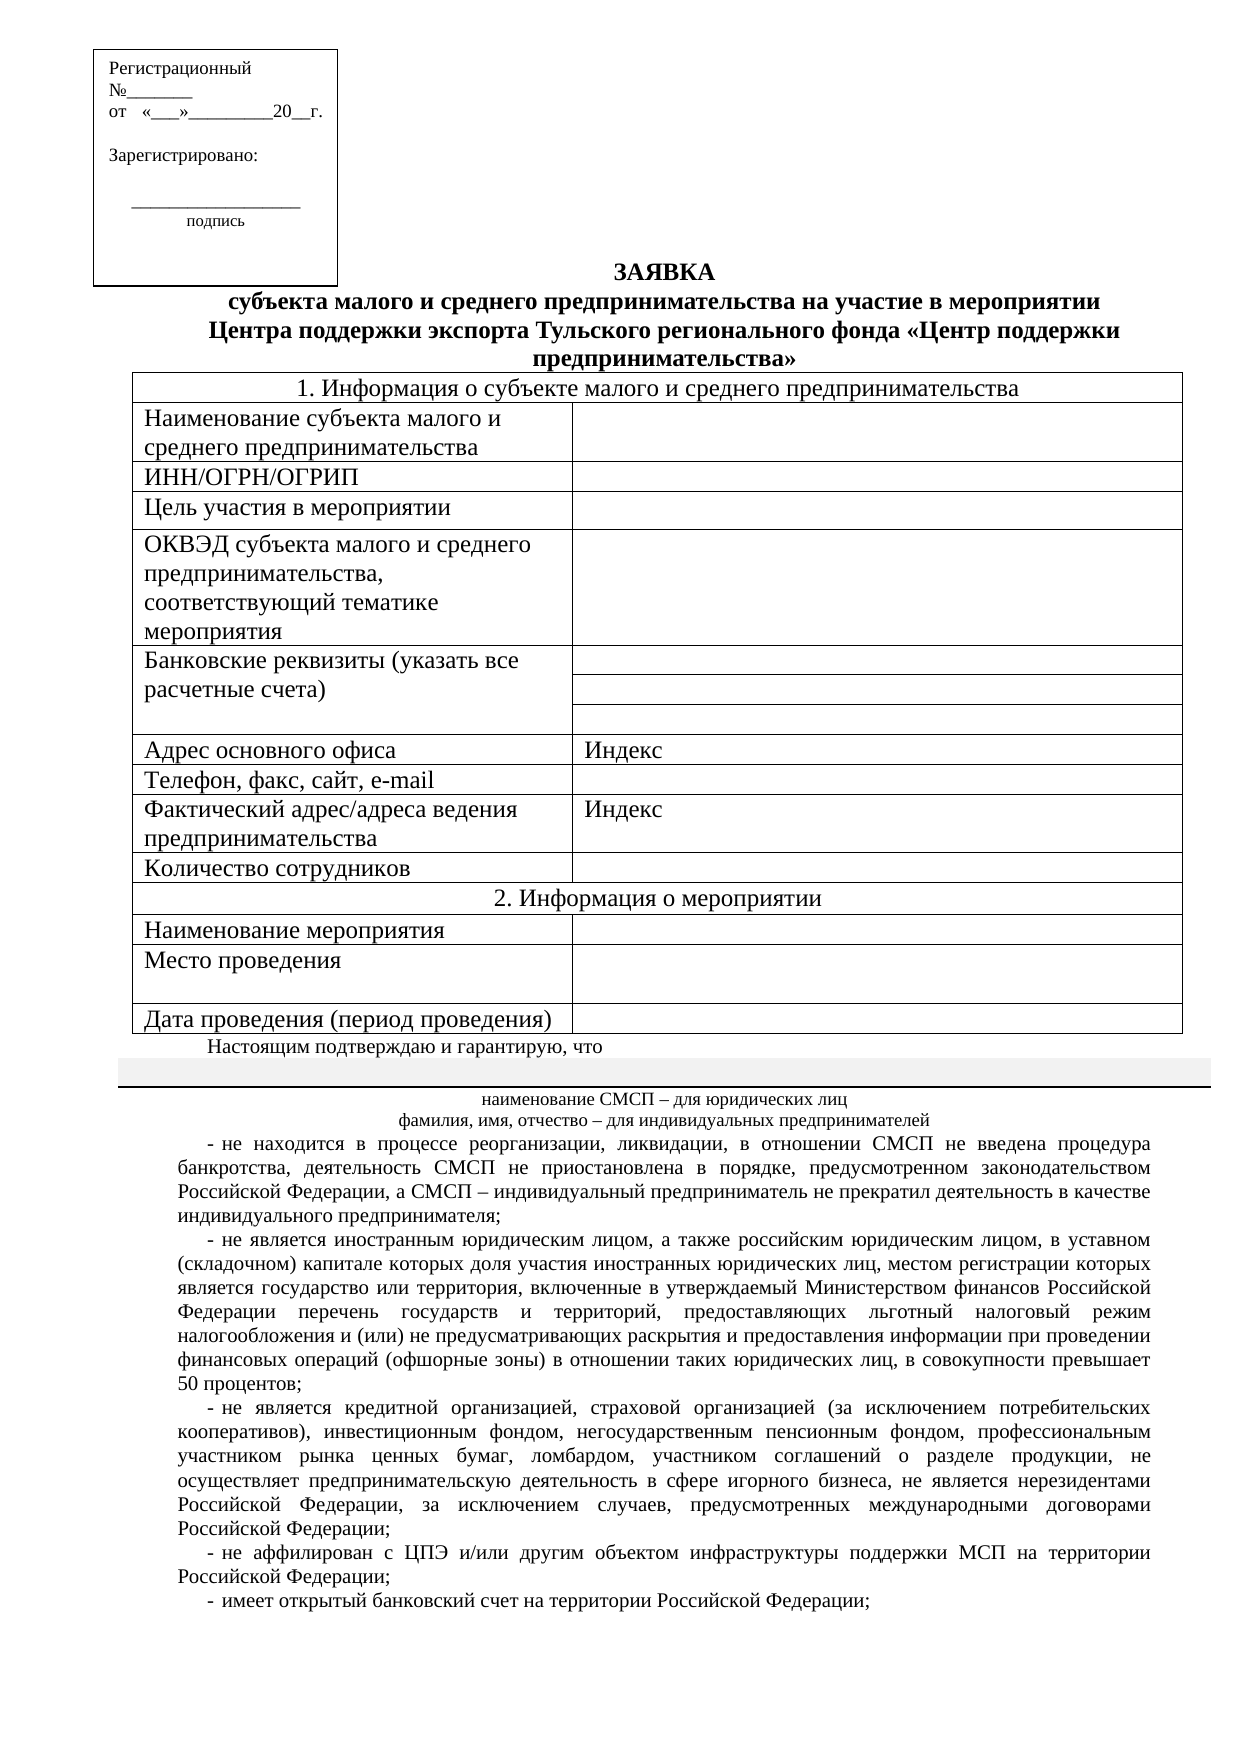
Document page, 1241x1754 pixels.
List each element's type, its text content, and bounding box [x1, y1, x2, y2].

text - не аффилирован с ЦПЭ и/или другим объектом инфраструктуры поддержки МСП на территории Российской Федерации; [177, 1540, 1152, 1588]
text - не является иностранным юридическим лицом, а также российским юридическим лицом, в уставном (складочном) капитале которых доля участия иностранных юридических лиц, местом регистрации которых является государство или территория, включенные в утверждаемый Министерством финансов Российской Федерации перечень государств и территорий, предоставляющих льготный налоговый режим налогообложения и (или) не предусматривающих раскрытия и предоставления информации при проведении финансовых операций (офшорные зоны) в отношении таких юридических лиц, в совокупности превышает 50 процентов; [177, 1227, 1152, 1395]
table_cell Наименование мероприятия [133, 915, 572, 944]
table_cell Количество сотрудников [133, 853, 572, 882]
table_cell Банковские реквизиты (указать все расчетные счета) [133, 646, 572, 734]
table_cell [573, 403, 1182, 461]
table_cell Фактический адрес/адреса ведения предпринимательства [133, 795, 572, 852]
table_cell [573, 705, 1182, 734]
text - имеет открытый банковский счет на территории Российской Федерации; [177, 1588, 1152, 1612]
table_header 1. Информация о субъекте малого и среднего предпринимательства [133, 373, 1182, 402]
table_cell наименование СМСП – для юридических лиц фамилия, имя, отчество – для индивидуальных предпринимателей [118, 1088, 1211, 1131]
table_cell Телефон, факс, сайт, e-mail [133, 765, 572, 793]
table_cell ИНН/ОГРН/ОГРИП [133, 462, 572, 491]
table_cell [573, 462, 1182, 491]
table_cell 2. Информация о мероприятии [133, 883, 1182, 914]
title субъекта малого и среднего предпринимательства на участие в мероприятии [177, 286, 1152, 315]
table_cell Цель участия в мероприятии [133, 492, 572, 528]
table_cell Адрес основного офиса [133, 735, 572, 764]
title Центра поддержки экспорта Тульского регионального фонда «Центр поддержки предпринимательства» [177, 315, 1152, 372]
table_cell Дата проведения (период проведения) [133, 1004, 572, 1033]
table_cell [573, 646, 1182, 674]
table_cell [573, 945, 1182, 1003]
table_header [118, 1058, 1211, 1086]
table_cell [573, 915, 1182, 944]
table_cell [573, 765, 1182, 793]
text - не является кредитной организацией, страховой организацией (за исключением потребительских кооперативов), инвестиционным фондом, негосударственным пенсионным фондом, профессиональным участником рынка ценных бумаг, ломбардом, участником соглашений о разделе продукции, не осуществляет предпринимательскую деятельность в сфере игорного бизнеса, не является нерезидентами Российской Федерации, за исключением случаев, предусмотренных международными договорами Российской Федерации; [177, 1395, 1152, 1540]
table_cell [573, 530, 1182, 644]
text - не находится в процессе реорганизации, ликвидации, в отношении СМСП не введена процедура банкротства, деятельность СМСП не приостановлена в порядке, предусмотренном законодательством Российской Федерации, а СМСП – индивидуальный предприниматель не прекратил деятельность в качестве индивидуального предпринимателя; [177, 1131, 1152, 1227]
table_cell [573, 675, 1182, 704]
table_cell Индекс [573, 795, 1182, 852]
table_cell Индекс [573, 735, 1182, 764]
title ЗАЯВКА [338, 257, 1152, 286]
table_cell [573, 1004, 1182, 1033]
table_cell Место проведения [133, 945, 572, 1003]
text Настоящим подтверждаю и гарантирую, что [177, 1034, 1152, 1058]
table_cell Наименование субъекта малого и среднего предпринимательства [133, 403, 572, 461]
table_cell ОКВЭД субъекта малого и среднего предпринимательства, соответствующий тематике мероприятия [133, 530, 572, 644]
table_cell [573, 853, 1182, 882]
table_cell [573, 492, 1182, 528]
